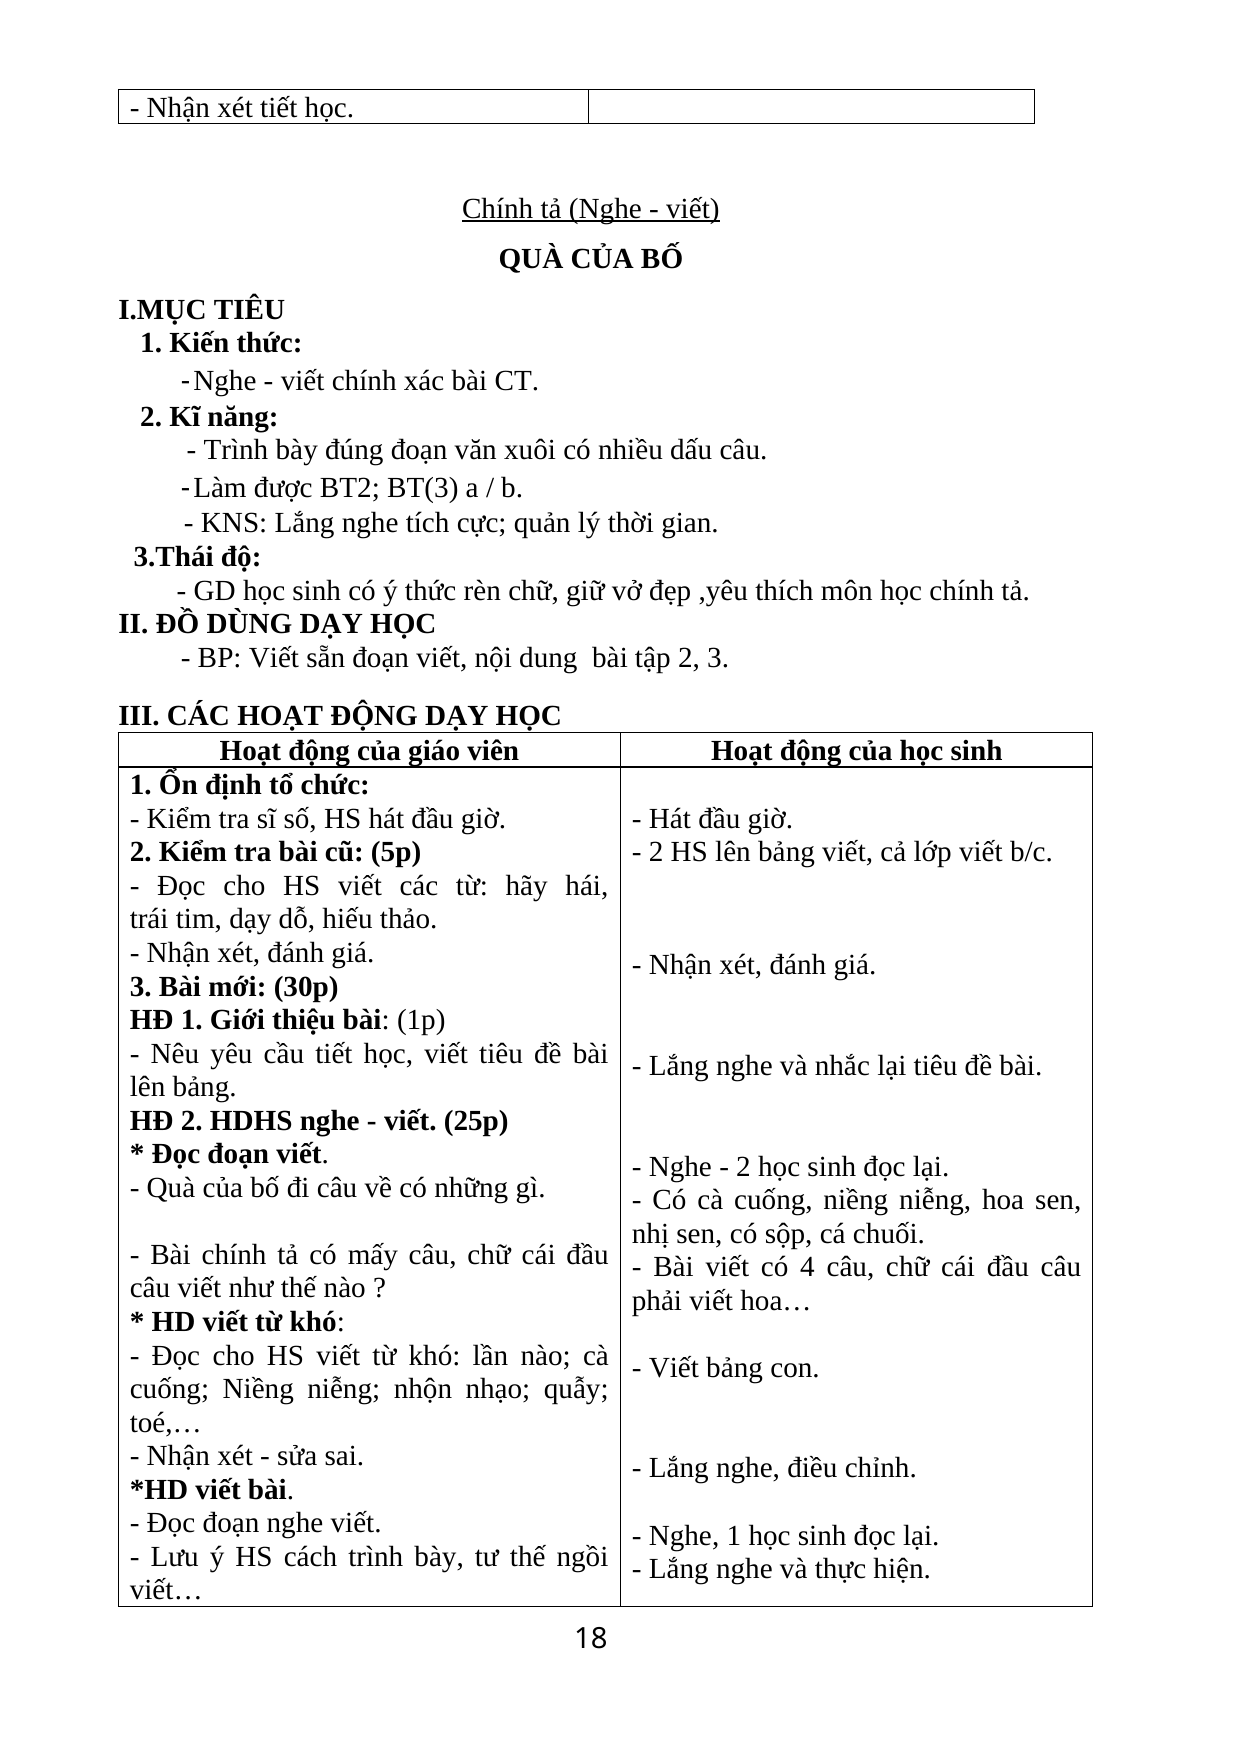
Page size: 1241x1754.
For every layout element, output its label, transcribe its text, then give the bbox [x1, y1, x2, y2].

text 3.Thái độ: [118, 539, 1063, 573]
subtitle III. CÁC HOẠT ĐỘNG DẠY HỌC [118, 698, 1063, 732]
text QUÀ CỦA BỐ [118, 242, 1063, 275]
table_header Hoạt động của học sinh [621, 733, 1092, 766]
text II. ĐỒ DÙNG DẠY HỌC [118, 606, 1063, 640]
text - GD học sinh có ý thức rèn chữ, giữ vở đẹp ,yêu thích môn học chính tả. [118, 573, 1063, 606]
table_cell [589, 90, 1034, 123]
list Nghe - viết chính xác bài CT. [118, 359, 1063, 399]
text 1. Kiến thức: [118, 326, 1063, 359]
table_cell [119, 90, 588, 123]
list Làm được BT2; BT(3) a / b. [118, 466, 1063, 506]
text I.MỤC TIÊU [118, 292, 1063, 326]
text - Trình bày đúng đoạn văn xuôi có nhiều dấu câu. [118, 432, 1063, 466]
text Chính tả (Nghe - viết) [118, 191, 1063, 225]
text 2. Kĩ năng: [118, 399, 1063, 432]
table_header Hoạt động của giáo viên [119, 733, 620, 766]
text - KNS: Lắng nghe tích cực; quản lý thời gian. [118, 506, 1063, 539]
text - BP: Viết sẵn đoạn viết, nội dung bài tập 2, 3. [118, 640, 1063, 673]
